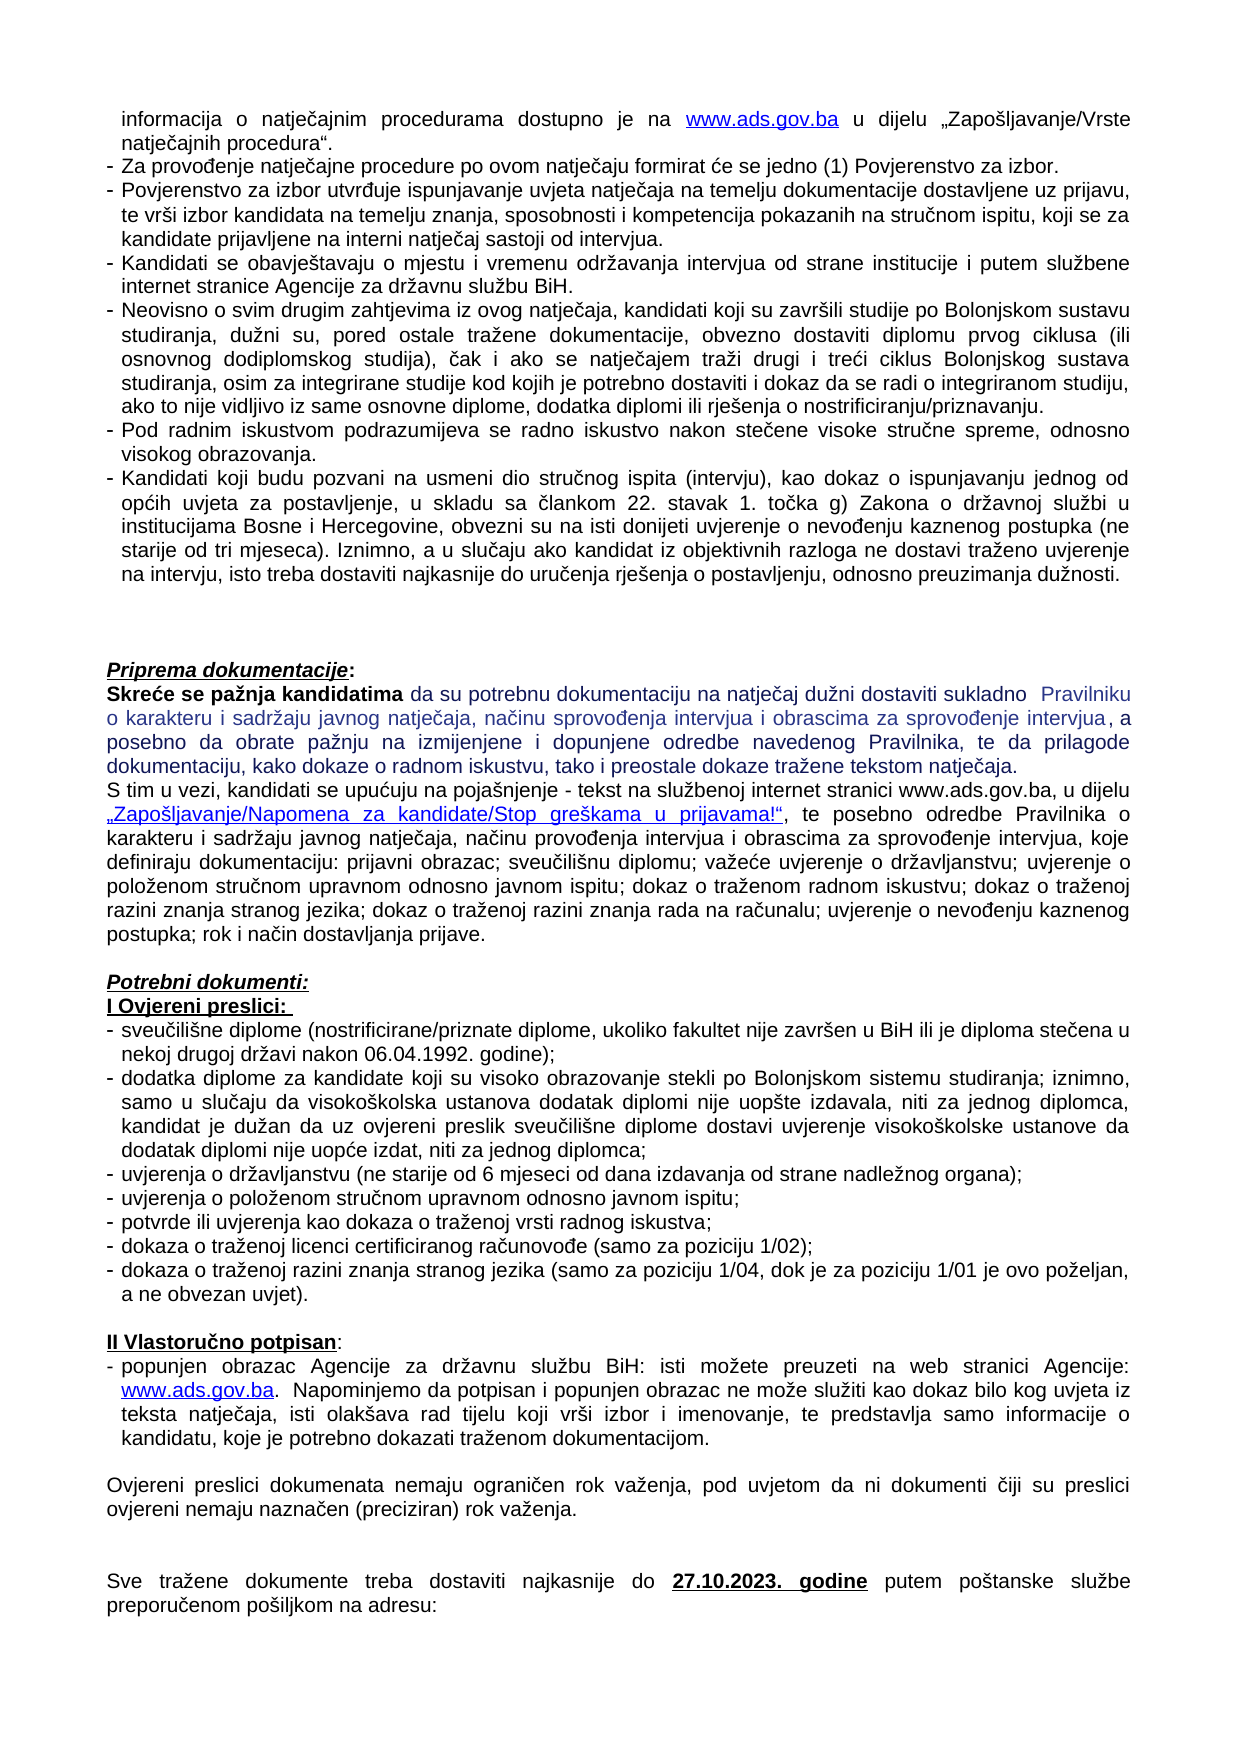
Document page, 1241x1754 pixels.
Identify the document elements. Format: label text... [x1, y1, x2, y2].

text Ovjereni preslici dokumenata nemaju ograničen rok važenja, pod uvjetom da ni dokumenti čiji su preslici ovjereni nemaju naznačen (preciziran) rok važenja. [106, 1473, 1131, 1521]
list Povjerenstvo za izbor utvrđuje ispunjavanje uvjeta natječaja na temelju dokumentacije dostavljene uz prijavu, te vrši izbor kandidata na temelju znanja, sposobnosti i kompetencija pokazanih na stručnom ispitu, koji se za kandidate prijavljene na interni natječaj sastoji od intervjua. [106, 178, 1131, 250]
list dokaza o traženoj licenci certificiranog računovođe (samo za poziciju 1/02); [106, 1233, 1131, 1258]
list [106, 106, 1131, 154]
list Kandidati koji budu pozvani na usmeni dio stručnog ispita (intervju), kao dokaz o ispunjavanju jednog od općih uvjeta za postavljenje, u skladu sa člankom 22. stavak 1. točka g) Zakona o državnoj službi u institucijama Bosne i Hercegovine, obvezni su na isti donijeti uvjerenje o nevođenju kaznenog postupka (ne starije od tri mjeseca). Iznimno, a u slučaju ako kandidat iz objektivnih razloga ne dostavi traženo uvjerenje na intervju, isto treba dostaviti najkasnije do uručenja rješenja o postavlјenju, odnosno preuzimanja dužnosti. [106, 466, 1131, 586]
list dodatka diplome za kandidate koji su visoko obrazovanje stekli po Bolonjskom sistemu studiranja; iznimno, samo u slučaju da visokoškolska ustanova dodatak diplomi nije uopšte izdavala, niti za jednog diplomca, kandidat je dužan da uz ovjereni preslik sveučilišne diplome dostavi uvjerenje visokoškolske ustanove da dodatak diplomi nije uopće izdat, niti za jednog diplomca; [106, 1065, 1131, 1161]
text I Ovjereni preslici: [106, 993, 1131, 1017]
list Kandidati se obavještavaju o mjestu i vremenu održavanja intervjua od strane institucije i putem službene internet stranice Agencije za državnu službu BiH. [106, 250, 1131, 298]
text Priprema dokumentacije: [106, 658, 1131, 682]
list uvjerenja o položenom stručnom upravnom odnosno javnom ispitu; [106, 1185, 1131, 1209]
list potvrde ili uvjerenja kao dokaza o traženoj vrsti radnog iskustva; [106, 1209, 1131, 1233]
list uvjerenja o državljanstvu (ne starije od 6 mjeseci od dana izdavanja od strane nadležnog organa); [106, 1161, 1131, 1185]
text Potrebni dokumenti: [106, 969, 1131, 993]
list Za provođenje natječajne procedure po ovom natječaju formirat će se jedno (1) Povjerenstvo za izbor. [106, 154, 1131, 178]
text Skreće se pažnja kandidatima da su potrebnu dokumentaciju na natječaj dužni dostaviti sukladno Pravilniku o karakteru i sadržaju javnog natječaja, načinu sprovođenja intervjua i obrascima za sprovođenje intervjua, a posebno da obrate pažnju na izmijenjene i dopunjene odredbe navedenog Pravilnika, te da prilagode dokumentaciju, kako dokaze o radnom iskustvu, tako i preostale dokaze tražene tekstom natječaja. [106, 682, 1131, 778]
list Neovisno o svim drugim zahtjevima iz ovog natječaja, kandidati koji su završili studije po Bolonjskom sustavu studiranja, dužni su, pored ostale tražene dokumentacije, obvezno dostaviti diplomu prvog ciklusa (ili osnovnog dodiplomskog studija), čak i ako se natječajem traži drugi i treći ciklus Bolonjskog sustava studiranja, osim za integrirane studije kod kojih je potrebno dostaviti i dokaz da se radi o integriranom studiju, ako to nije vidljivo iz same osnovne diplome, dodatka diplomi ili rješenja o nostrificiranju/priznavanju. [106, 298, 1131, 418]
text Sve tražene dokumente treba dostaviti najkasnije do 27.10.2023. godine putem poštanske službe preporučenom pošiljkom na adresu: [106, 1569, 1131, 1617]
list Pod radnim iskustvom podrazumijeva se radno iskustvo nakon stečene visoke stručne spreme, odnosno visokog obrazovanja. [106, 418, 1131, 466]
list sveučilišne diplome (nostrificirane/priznate diplome, ukoliko fakultet nije završen u BiH ili je diploma stečena u nekoj drugoj državi nakon 06.04.1992. godine); [106, 1017, 1131, 1065]
list popunjen obrazac Agencije za državnu službu BiH: isti možete preuzeti na web stranici Agencije: www.ads.gov.ba. Napominjemo da potpisan i popunjen obrazac ne može služiti kao dokaz bilo kog uvjeta iz teksta natječaja, isti olakšava rad tijelu koji vrši izbor i imenovanje, te predstavlja samo informacije o kandidatu, koje je potrebno dokazati traženom dokumentacijom. [106, 1353, 1131, 1449]
text II Vlastoručno potpisan: [106, 1329, 1131, 1353]
list dokaza o traženoj razini znanja stranog jezika (samo za poziciju 1/04, dok je za poziciju 1/01 je ovo poželjan, a ne obvezan uvjet). [106, 1258, 1131, 1306]
text S tim u vezi, kandidati se upućuju na pojašnjenje - tekst na službenoj internet stranici www.ads.gov.ba, u dijelu „Zapošljavanje/Napomena za kandidate/Stop greškama u prijavama!“, te posebno odredbe Pravilnika o karakteru i sadržaju javnog natječaja, načinu provođenja intervjua i obrascima za sprovođenje intervjua, koje definiraju dokumentaciju: prijavni obrazac; sveučilišnu diplomu; važeće uvjerenje o državljanstvu; uvjerenje o položenom stručnom upravnom odnosno javnom ispitu; dokaz o traženom radnom iskustvu; dokaz o traženoj razini znanja stranog jezika; dokaz o traženoj razini znanja rada na računalu; uvjerenje o nevođenju kaznenog postupka; rok i način dostavljanja prijave. [106, 778, 1131, 946]
